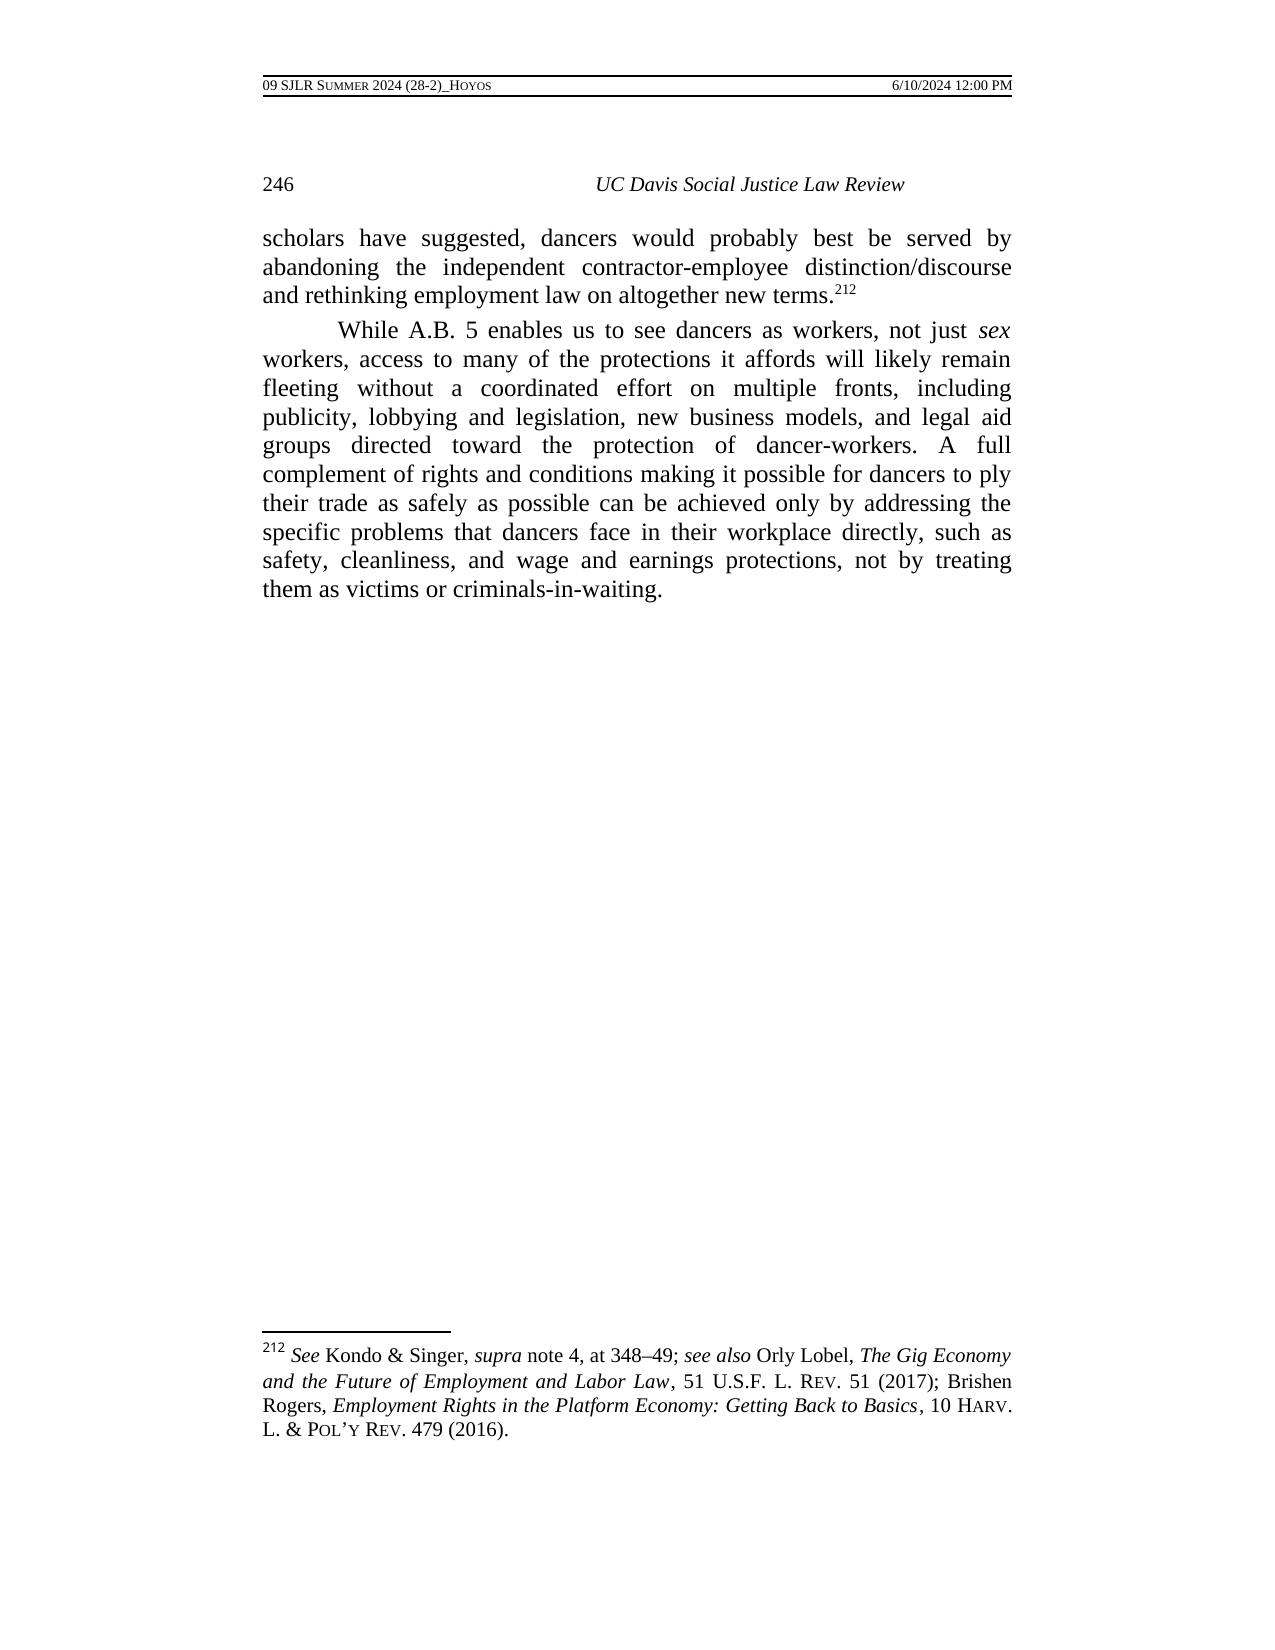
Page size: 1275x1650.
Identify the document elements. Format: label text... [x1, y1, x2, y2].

text Nevertheless, by reconceptualizing dancers as employees, and focusing on their well-being as employees rather than independent contractors, we can begin to focus on the well-being of the dancers as workers. However, this requires more than merely re-classifying dancers as employees or some hybrid category, such as “dependent contractor” or “independent employee.” There is no categorical approach that will adequately protect dancers as employees or as human beings. As some scholars have suggested, dancers would probably best be served by abandoning the independent contractor-employee distinction/discourse and rethinking employment law on altogether new terms. [262, 223, 1012, 309]
text While A.B. 5 enables us to see dancers as workers, not just sex workers, access to many of the protections it affords will likely remain fleeting without a coordinated effort on multiple fronts, including publicity, lobbying and legislation, new business models, and legal aid groups directed toward the protection of dancer-workers. A full complement of rights and conditions making it possible for dancers to ply their trade as safely as possible can be achieved only by addressing the specific problems that dancers face in their workplace directly, such as safety, cleanliness, and wage and earnings protections, not by treating them as victims or criminals-in-waiting. [262, 316, 1012, 603]
